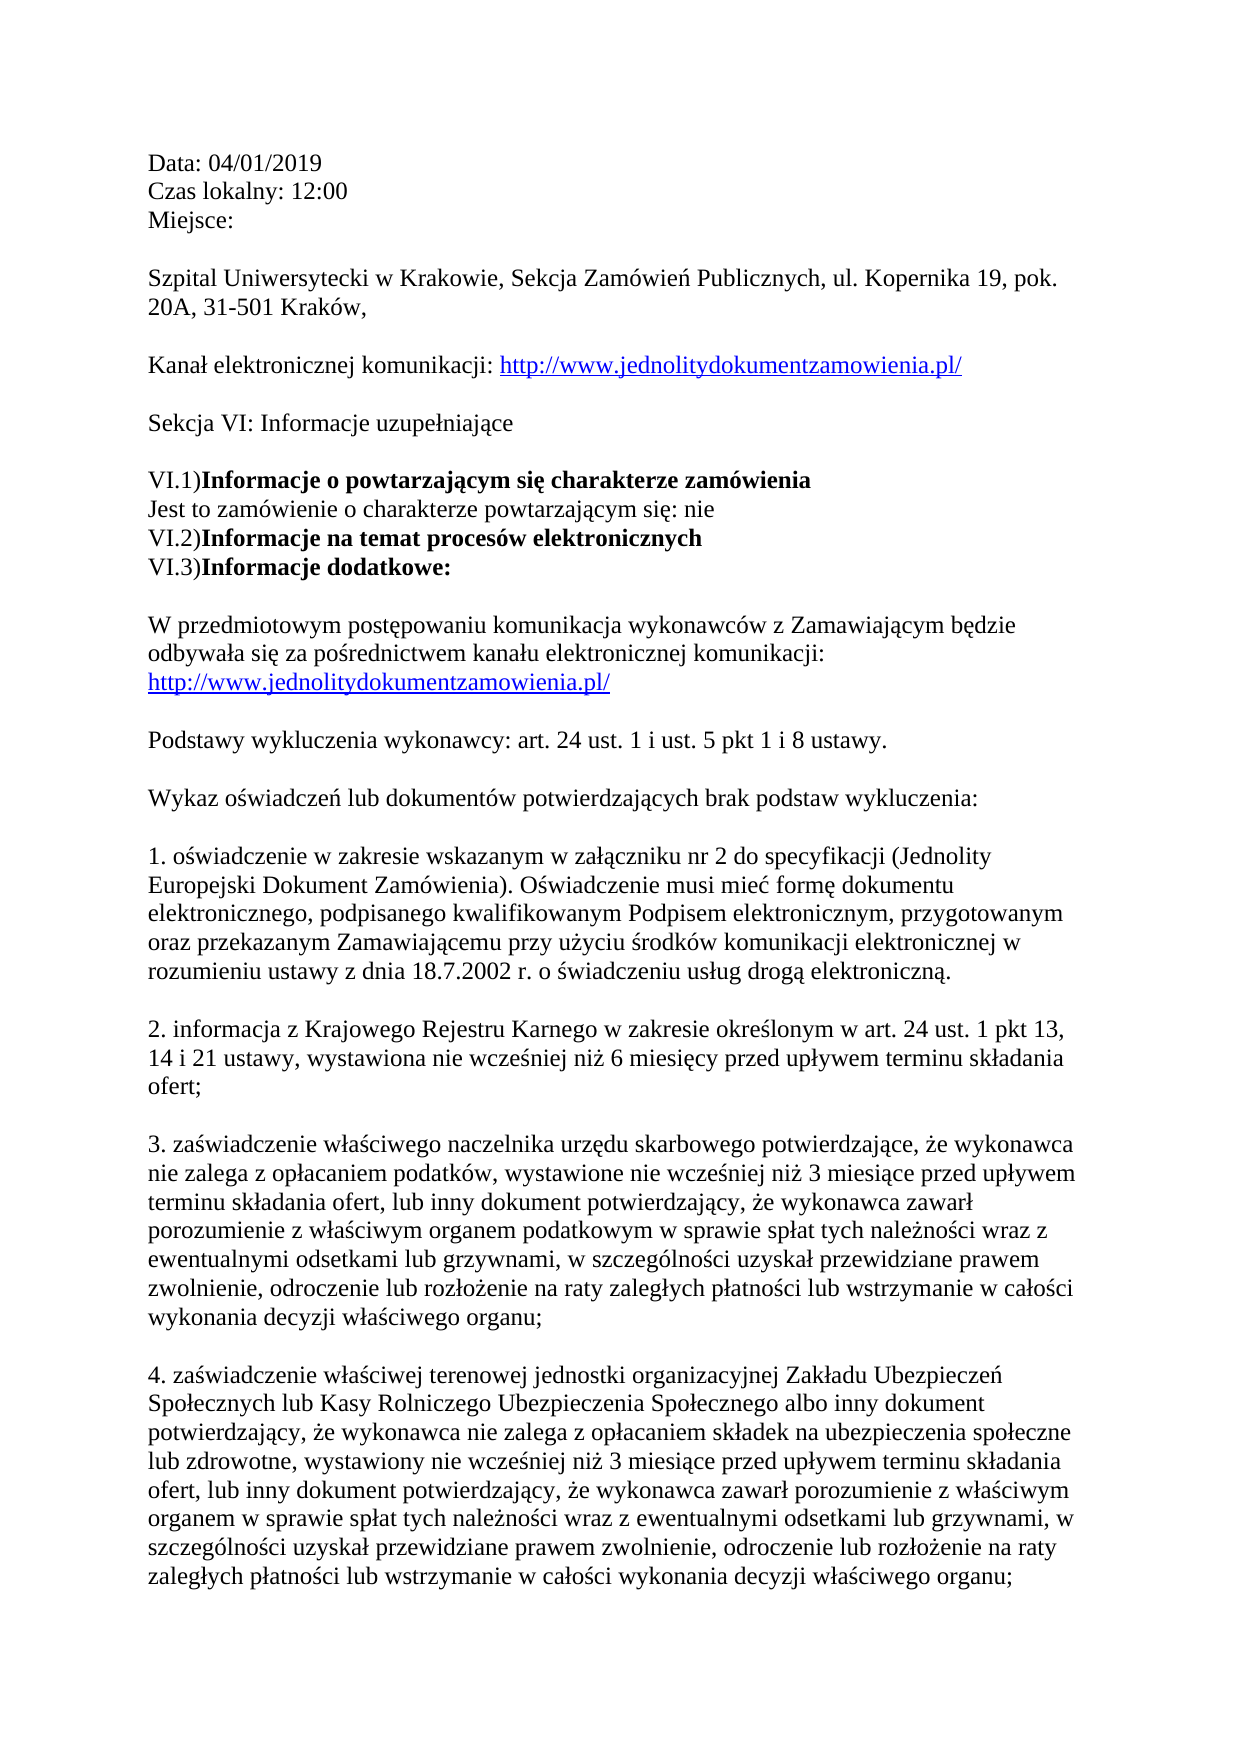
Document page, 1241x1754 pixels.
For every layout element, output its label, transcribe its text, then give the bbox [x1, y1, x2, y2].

text Wykaz oświadczeń lub dokumentów potwierdzających brak podstaw wykluczenia: [148, 783, 1093, 812]
text W przedmiotowym postępowaniu komunikacja wykonawców z Zamawiającym będzie odbywała się za pośrednictwem kanału elektronicznej komunikacji: http://www.jednolitydokumentzamowienia.pl/ [148, 610, 1093, 696]
text VI.1)Informacje o powtarzającym się charakterze zamówienia [148, 466, 1093, 494]
text 4. zaświadczenie właściwej terenowej jednostki organizacyjnej Zakładu Ubezpieczeń Społecznych lub Kasy Rolniczego Ubezpieczenia Społecznego albo inny dokument potwierdzający, że wykonawca nie zalega z opłacaniem składek na ubezpieczenia społeczne lub zdrowotne, wystawiony nie wcześniej niż 3 miesiące przed upływem terminu składania ofert, lub inny dokument potwierdzający, że wykonawca zawarł porozumienie z właściwym organem w sprawie spłat tych należności wraz z ewentualnymi odsetkami lub grzywnami, w szczególności uzyskał przewidziane prawem zwolnienie, odroczenie lub rozłożenie na raty zaległych płatności lub wstrzymanie w całości wykonania decyzji właściwego organu; [148, 1360, 1093, 1590]
text Kanał elektronicznej komunikacji: http://www.jednolitydokumentzamowienia.pl/ [148, 350, 1093, 378]
text Miejsce: [148, 205, 1093, 234]
text Jest to zamówienie o charakterze powtarzającym się: nie [148, 494, 1093, 523]
text 2. informacja z Krajowego Rejestru Karnego w zakresie określonym w art. 24 ust. 1 pkt 13, 14 i 21 ustawy, wystawiona nie wcześniej niż 6 miesięcy przed upływem terminu składania ofert; [148, 1014, 1093, 1100]
text Data: 04/01/2019 [148, 148, 1093, 176]
text VI.2)Informacje na temat procesów elektronicznych [148, 523, 1093, 552]
text Sekcja VI: Informacje uzupełniające [148, 408, 1093, 436]
text Podstawy wykluczenia wykonawcy: art. 24 ust. 1 i ust. 5 pkt 1 i 8 ustawy. [148, 725, 1093, 754]
text Szpital Uniwersytecki w Krakowie, Sekcja Zamówień Publicznych, ul. Kopernika 19, pok. 20A, 31-501 Kraków, [148, 263, 1093, 321]
text 3. zaświadczenie właściwego naczelnika urzędu skarbowego potwierdzające, że wykonawca nie zalega z opłacaniem podatków, wystawione nie wcześniej niż 3 miesiące przed upływem terminu składania ofert, lub inny dokument potwierdzający, że wykonawca zawarł porozumienie z właściwym organem podatkowym w sprawie spłat tych należności wraz z ewentualnymi odsetkami lub grzywnami, w szczególności uzyskał przewidziane prawem zwolnienie, odroczenie lub rozłożenie na raty zaległych płatności lub wstrzymanie w całości wykonania decyzji właściwego organu; [148, 1129, 1093, 1331]
text 1. oświadczenie w zakresie wskazanym w załączniku nr 2 do specyfikacji (Jednolity Europejski Dokument Zamówienia). Oświadczenie musi mieć formę dokumentu elektronicznego, podpisanego kwalifikowanym Podpisem elektronicznym, przygotowanym oraz przekazanym Zamawiającemu przy użyciu środków komunikacji elektronicznej w rozumieniu ustawy z dnia 18.7.2002 r. o świadczeniu usług drogą elektroniczną. [148, 841, 1093, 985]
text VI.3)Informacje dodatkowe: [148, 552, 1093, 581]
text Czas lokalny: 12:00 [148, 176, 1093, 205]
